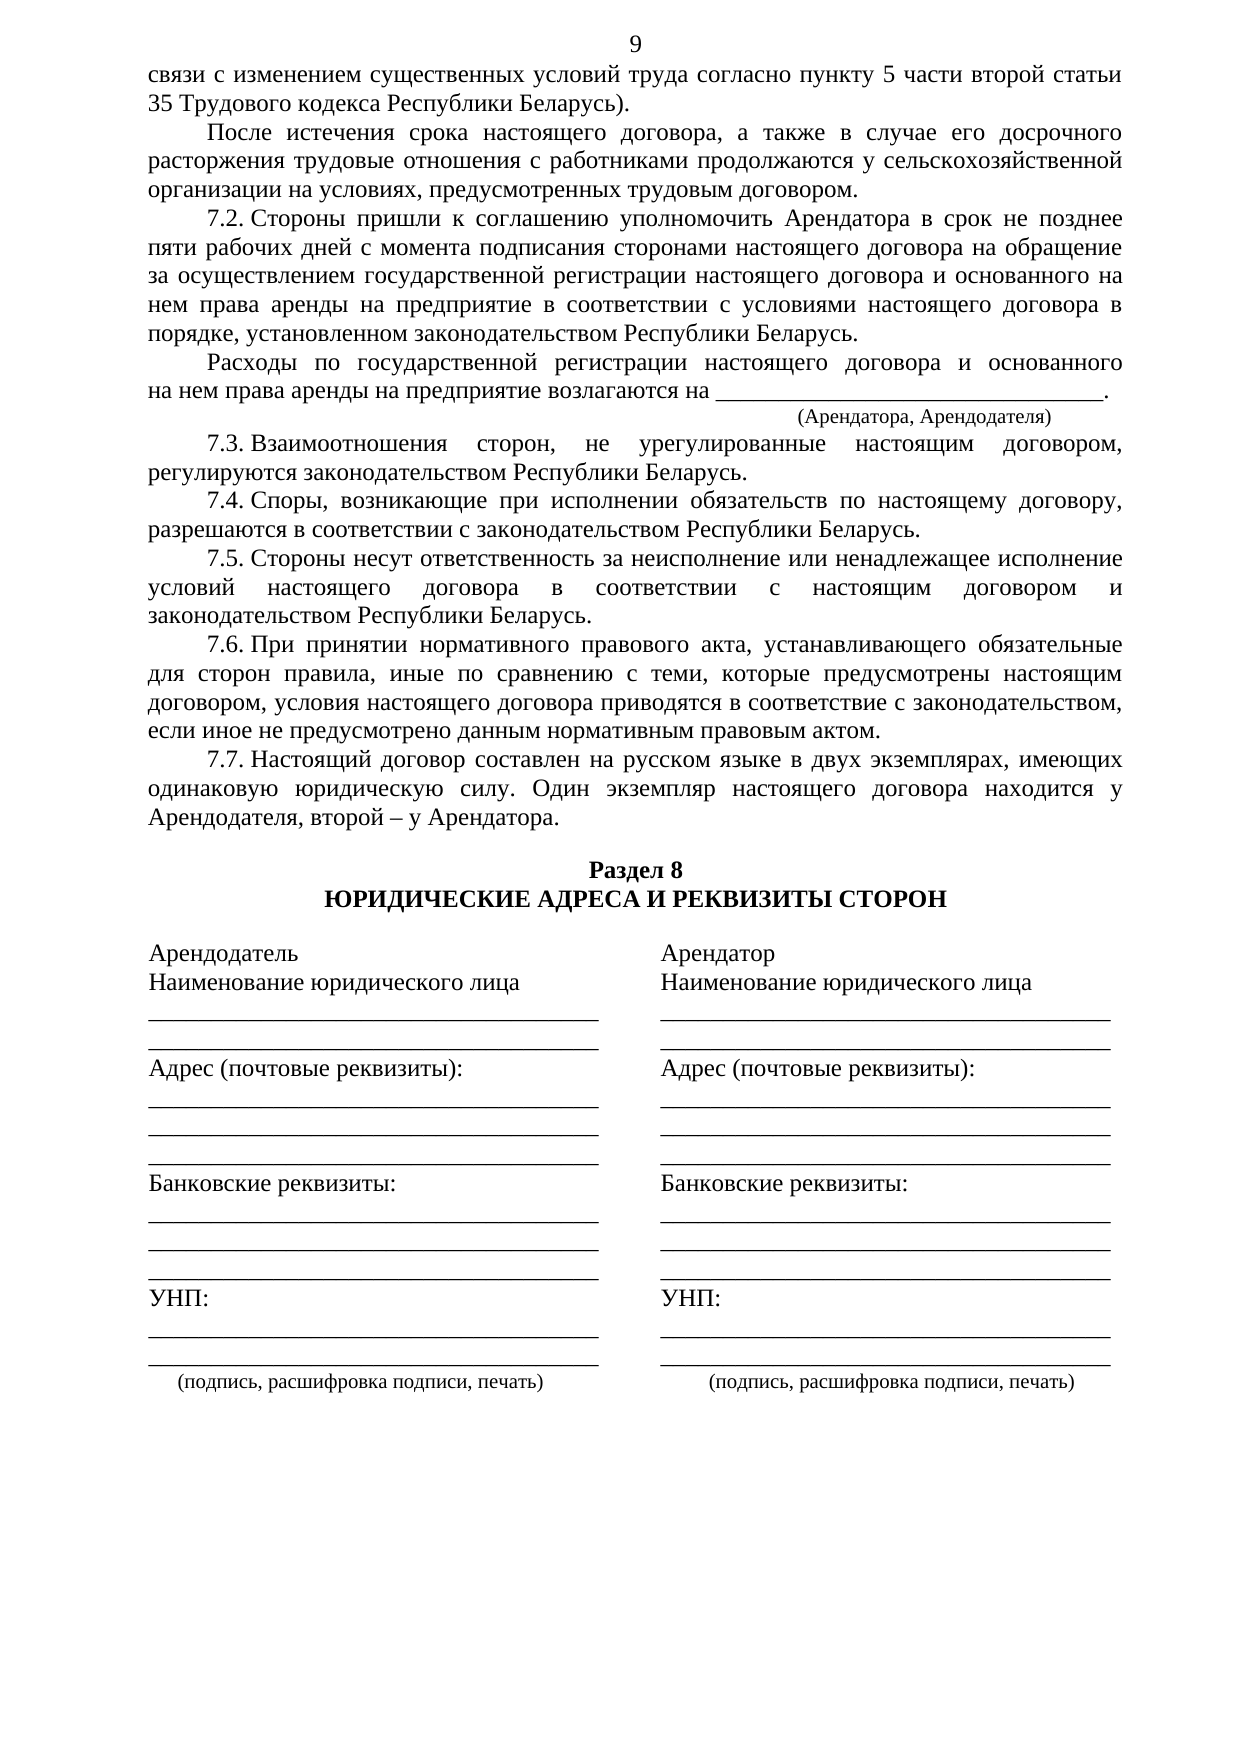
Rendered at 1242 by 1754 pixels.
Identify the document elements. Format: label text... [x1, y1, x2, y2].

table_cell Наименование юридического лица [148, 967, 660, 996]
table_cell ____________________________________ ____________________________________ ____________________________________ [660, 1082, 1123, 1168]
table_cell ____________________________________ [660, 1024, 1123, 1053]
table_cell УНП: ____________________________________ ____________________________________ [660, 1283, 1123, 1369]
table_header Арендатор [660, 938, 1123, 967]
table_cell Банковские реквизиты: ____________________________________ ____________________________________ ____________________________________ [660, 1168, 1123, 1283]
text Раздел 8 ЮРИДИЧЕСКИЕ АДРЕСА И РЕКВИЗИТЫ СТОРОН [148, 856, 1123, 913]
table_cell ____________________________________ [660, 996, 1123, 1024]
table_header Арендодатель [148, 938, 660, 967]
text 7.3. Взаимоотношения сторон, не урегулированные настоящим договором, регулируются законодательством Республики Беларусь. [148, 428, 1123, 486]
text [148, 59, 1123, 117]
table_cell Адрес (почтовые реквизиты): [148, 1053, 660, 1082]
text 7.7. Настоящий договор составлен на русском языке в двух экземплярах, имеющих одинаковую юридическую силу. Один экземпляр настоящего договора находится у Арендодателя, второй – у Арендатора. [148, 744, 1123, 831]
text 7.5. Стороны несут ответственность за неисполнение или ненадлежащее исполнение условий настоящего договора в соответствии с настоящим договором и законодательством Республики Беларусь. [148, 543, 1123, 629]
text После истечения срока настоящего договора, а также в случае его досрочного расторжения трудовые отношения с работниками продолжаются у сельскохозяйственной организации на условиях, предусмотренных трудовым договором. [148, 117, 1123, 203]
text (Арендатора, Арендодателя) [148, 404, 1123, 428]
table_cell ____________________________________ [148, 1024, 660, 1053]
table_cell Банковские реквизиты: ____________________________________ ____________________________________ ____________________________________ [148, 1168, 660, 1283]
table_cell Наименование юридического лица [660, 967, 1123, 996]
text Расходы по государственной регистрации настоящего договора и основанного на нем права аренды на предприятие возлагаются на _______________________________. [148, 347, 1123, 404]
text 7.4. Споры, возникающие при исполнении обязательств по настоящему договору, разрешаются в соответствии с законодательством Республики Беларусь. [148, 486, 1123, 543]
text 7.6. При принятии нормативного правового акта, устанавливающего обязательные для сторон правила, иные по сравнению с теми, которые предусмотрены настоящим договором, условия настоящего договора приводятся в соответствие с законодательством, если иное не предусмотрено данным нормативным правовым актом. [148, 629, 1123, 744]
table_cell УНП: ____________________________________ ____________________________________ [148, 1283, 660, 1369]
table_cell Адрес (почтовые реквизиты): [660, 1053, 1123, 1082]
table_cell ____________________________________ [148, 996, 660, 1024]
table_cell (подпись, расшифровка подписи, печать) [660, 1369, 1123, 1394]
text 7.2. Стороны пришли к соглашению уполномочить Арендатора в срок не позднее пяти рабочих дней с момента подписания сторонами настоящего договора на обращение за осуществлением государственной регистрации настоящего договора и основанного на нем права аренды на предприятие в соответствии с условиями настоящего договора в порядке, установленном законодательством Республики Беларусь. [148, 203, 1123, 347]
table_cell (подпись, расшифровка подписи, печать) [148, 1369, 660, 1394]
table_cell ____________________________________ ____________________________________ ____________________________________ [148, 1082, 660, 1168]
